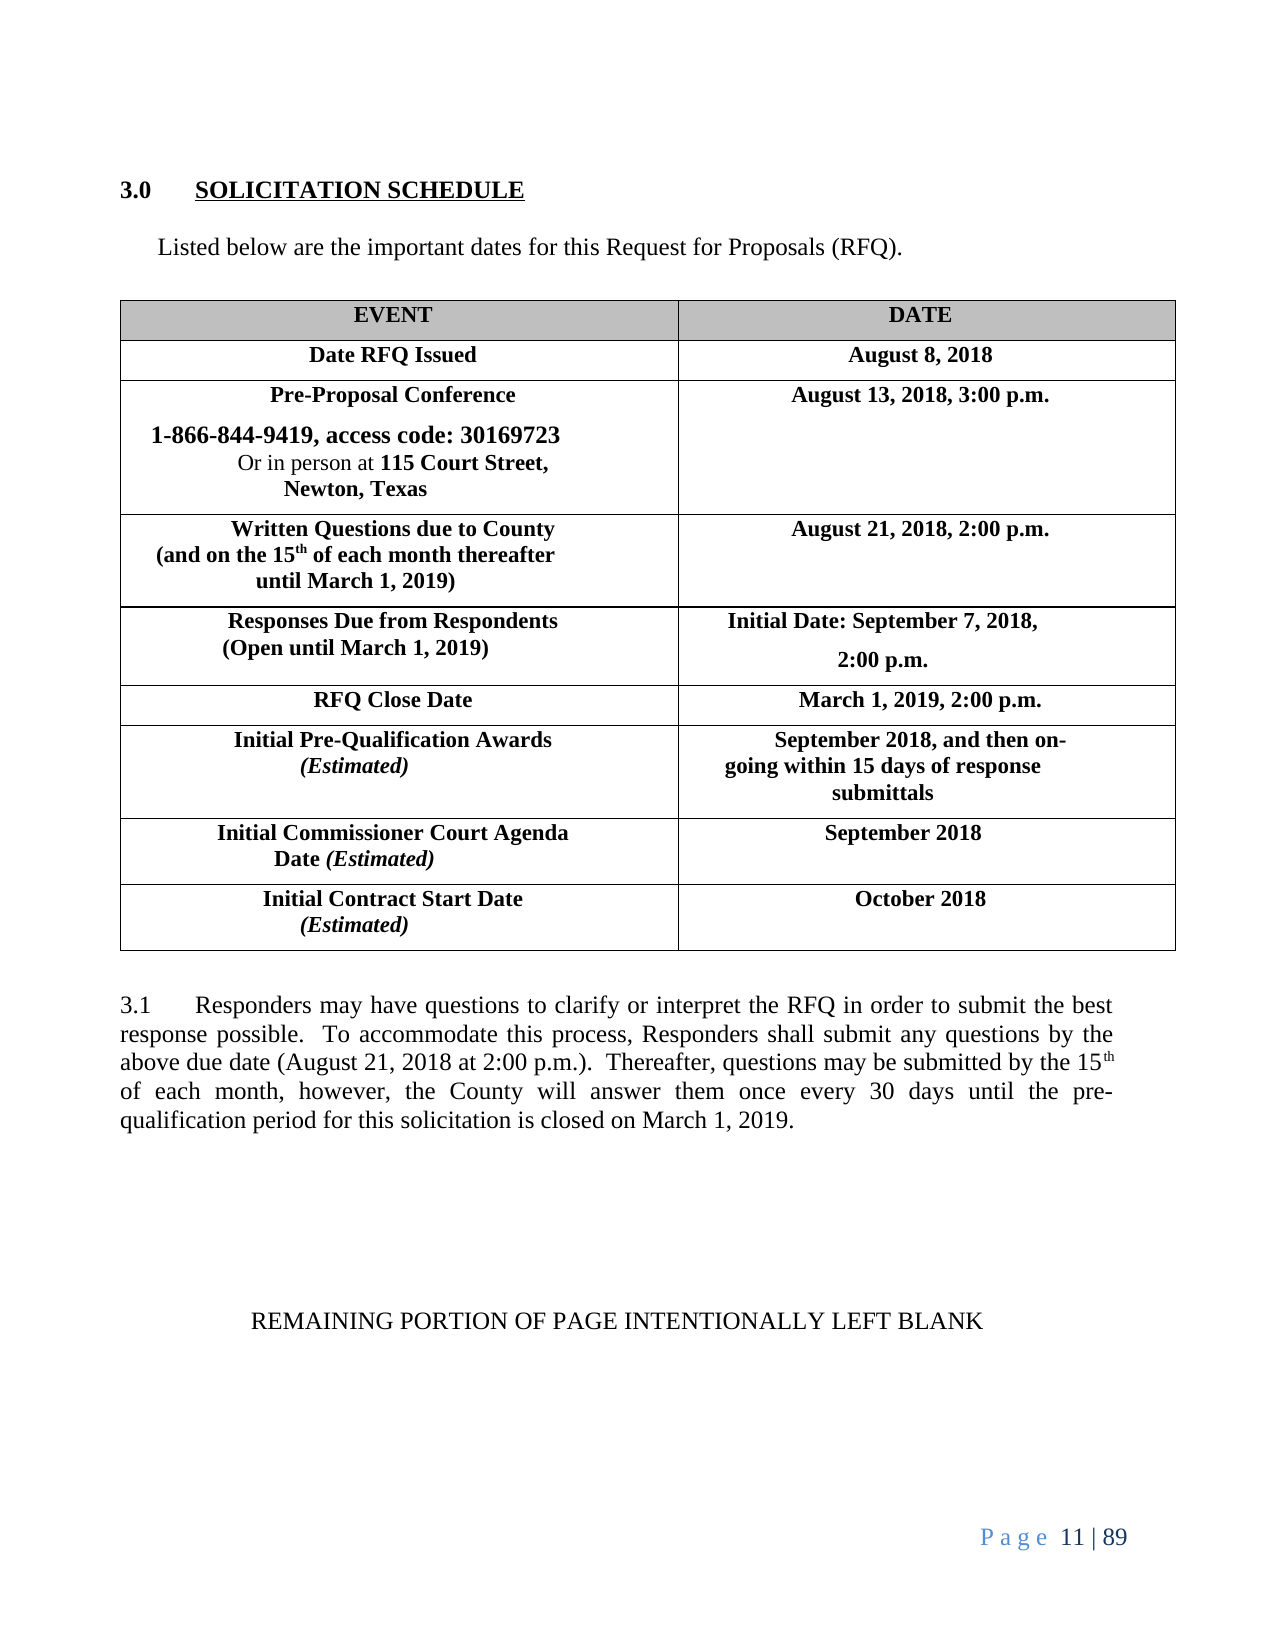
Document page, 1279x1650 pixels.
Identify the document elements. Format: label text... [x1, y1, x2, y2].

table_cell Initial Contract Start Date (Estimated) [121, 885, 678, 950]
table_cell Initial Date: September 7, 2018, 2:00 p.m. [679, 608, 1175, 685]
text Listed below are the important dates for this Request for Proposals (RFQ). [120, 232, 1114, 261]
table_cell Responses Due from Respondents (Open until March 1, 2019) [121, 608, 678, 685]
table_cell Date RFQ Issued [121, 341, 678, 380]
table_cell September 2018, and then on-going within 15 days of response submittals [679, 726, 1175, 818]
table_cell Pre-Proposal Conference 1-866-844-9419, access code: 30169723 Or in person at 115 Court Street, Newton, Texas [121, 381, 678, 514]
table_header EVENT [121, 301, 678, 340]
table_cell September 2018 [679, 819, 1175, 884]
text 3.1 Responders may have questions to clarify or interpret the RFQ in order to submit the best response possible. To accommodate this process, Responders shall submit any questions by the above due date (August 21, 2018 at 2:00 p.m.). Thereafter, questions may be submitted by the 15th of each month, however, the County will answer them once every 30 days until the pre-qualification period for this solicitation is closed on March 1, 2019. [120, 990, 1114, 1134]
table_cell August 8, 2018 [679, 341, 1175, 380]
table_cell Initial Pre-Qualification Awards (Estimated) [121, 726, 678, 818]
table_cell October 2018 [679, 885, 1175, 950]
table_cell August 21, 2018, 2:00 p.m. [679, 515, 1175, 606]
text 3.0 SOLICITATION SCHEDULE [120, 175, 1114, 204]
table_header DATE [679, 301, 1175, 340]
table_cell Initial Commissioner Court Agenda Date (Estimated) [121, 819, 678, 884]
table_cell RFQ Close Date [121, 686, 678, 725]
table_cell March 1, 2019, 2:00 p.m. [679, 686, 1175, 725]
table_cell Written Questions due to County (and on the 15th of each month thereafter until March 1, 2019) [121, 515, 678, 606]
text REMAINING PORTION OF PAGE INTENTIONALLY LEFT BLANK [120, 1306, 1114, 1335]
table_cell August 13, 2018, 3:00 p.m. [679, 381, 1175, 514]
